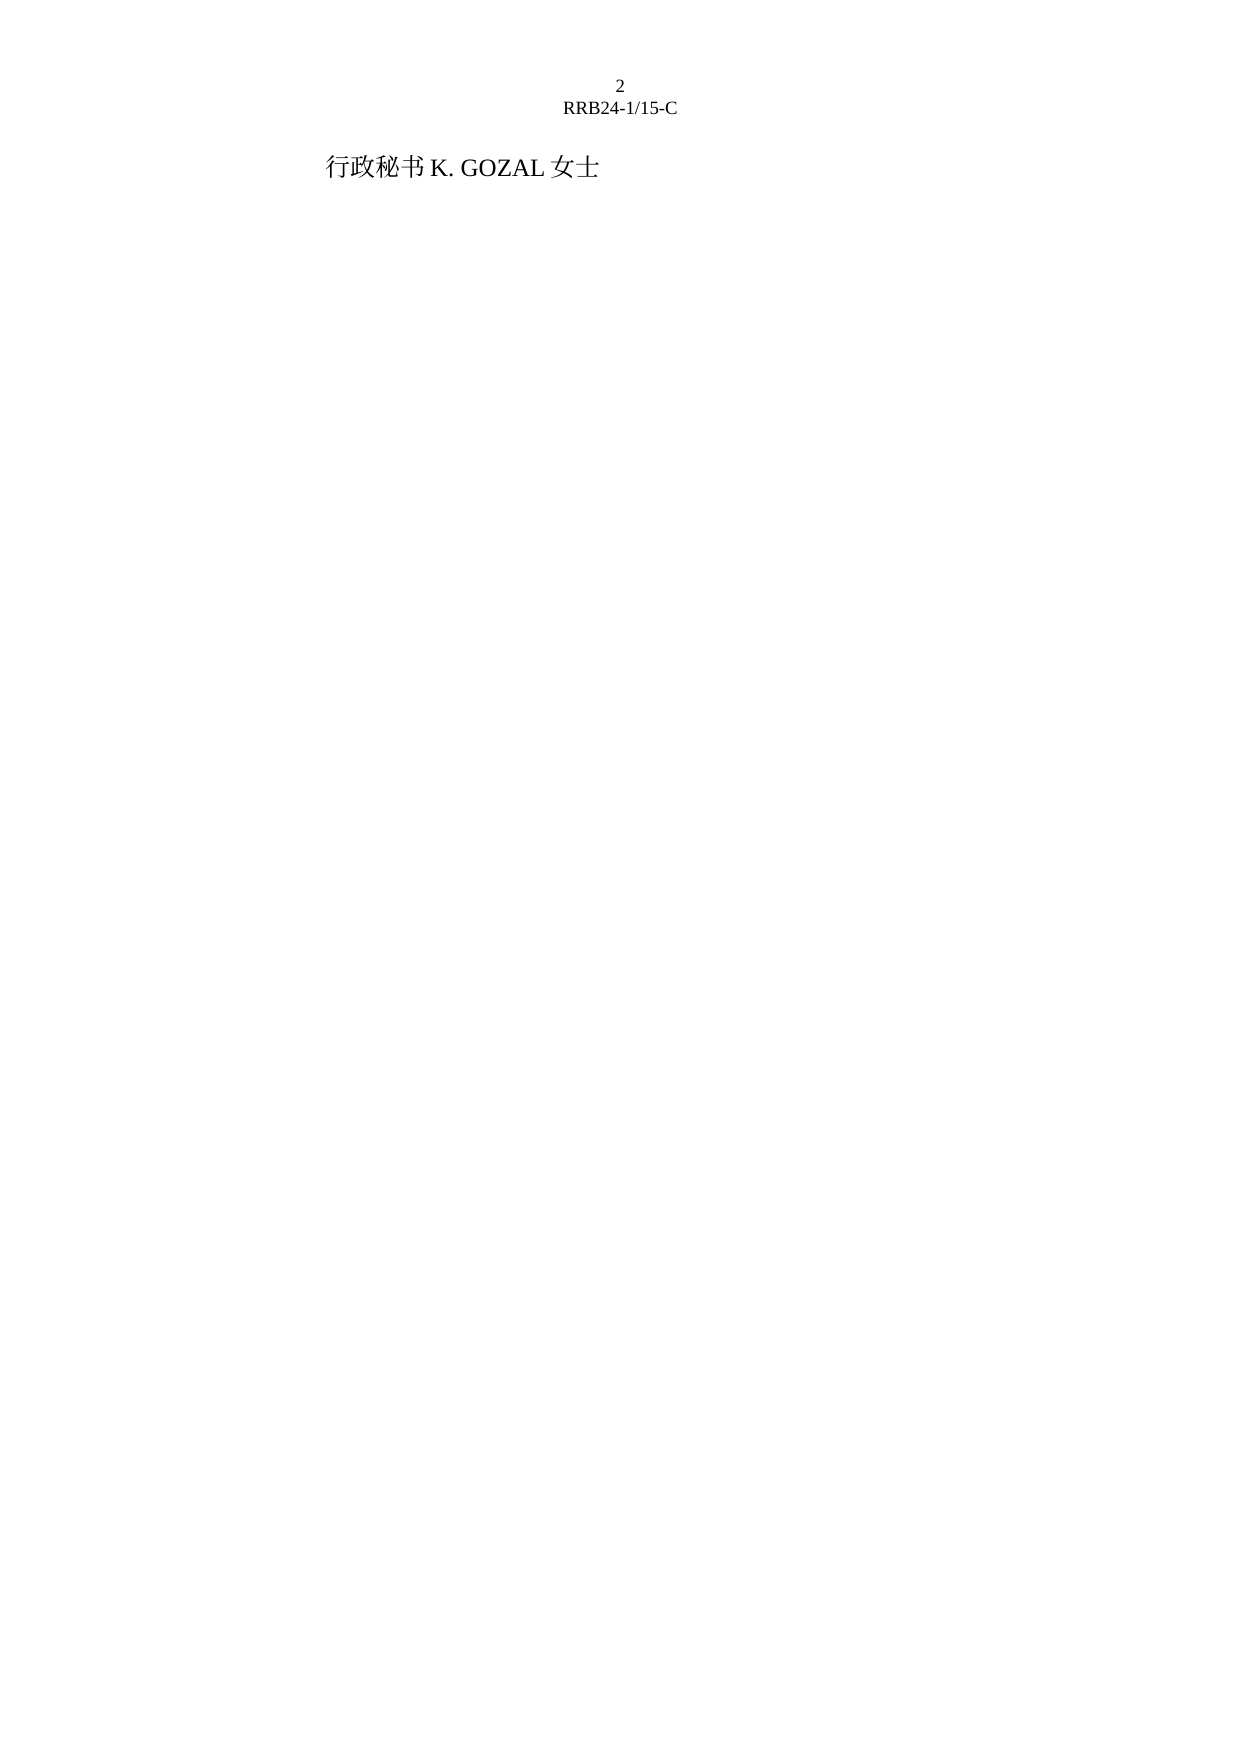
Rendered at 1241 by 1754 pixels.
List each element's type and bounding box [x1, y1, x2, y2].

text [118, 148, 1122, 184]
